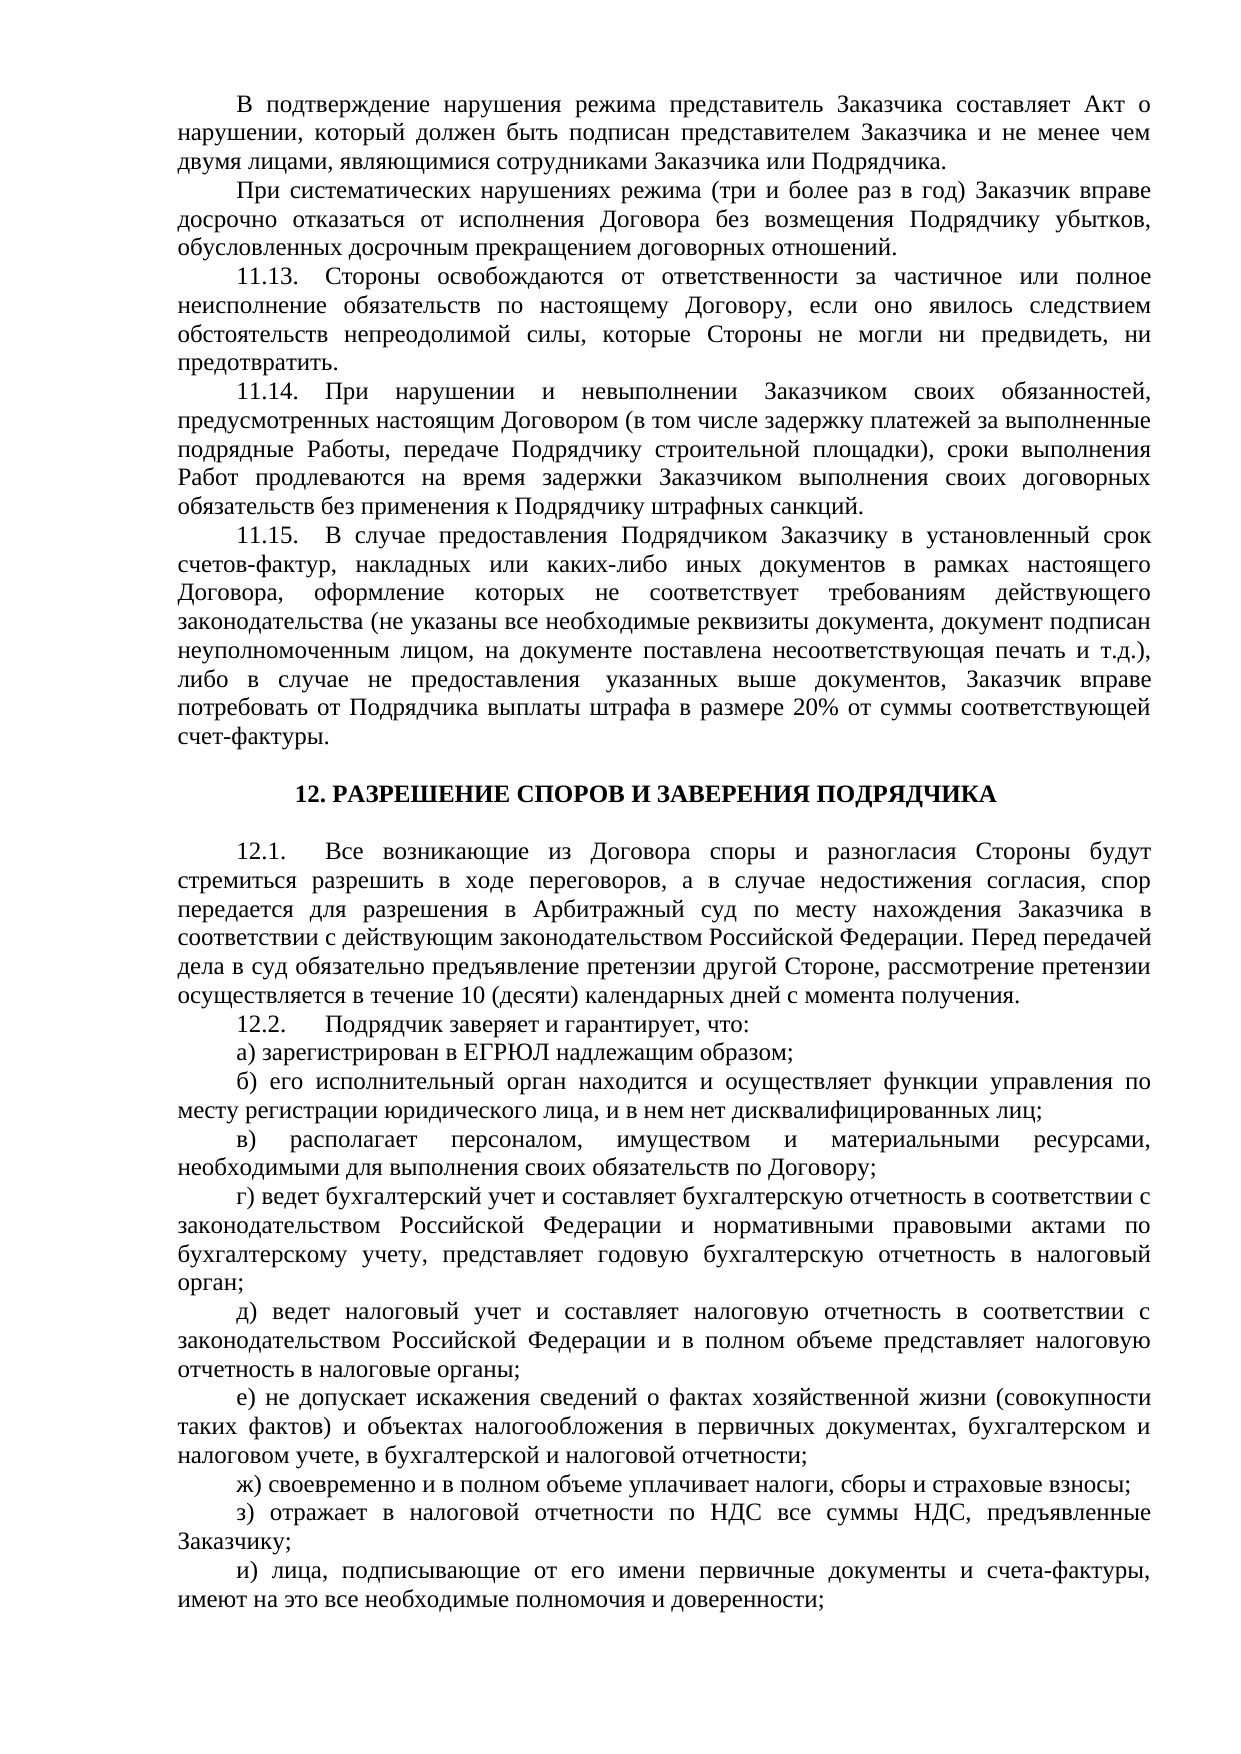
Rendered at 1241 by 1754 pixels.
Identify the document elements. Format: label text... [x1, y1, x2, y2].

list При нарушении и невыполнении Заказчиком своих обязанностей, предусмотренных настоящим Договором (в том числе задержку платежей за выполненные подрядные Работы, передаче Подрядчику строительной площадки), сроки выполнения Работ продлеваются на время задержки Заказчиком выполнения своих договорных обязательств без применения к Подрядчику штрафных санкций. [177, 376, 1152, 520]
text а) зарегистрирован в ЕГРЮЛ надлежащим образом; [177, 1037, 1152, 1066]
text ж) своевременно и в полном объеме уплачивает налоги, сборы и страховые взносы; [177, 1469, 1152, 1497]
text г) ведет бухгалтерский учет и составляет бухгалтерскую отчетность в соответствии с законодательством Российской Федерации и нормативными правовыми актами по бухгалтерскому учету, представляет годовую бухгалтерскую отчетность в налоговый орган; [177, 1181, 1152, 1296]
text з) отражает в налоговой отчетности по НДС все суммы НДС, предъявленные Заказчику; [177, 1497, 1152, 1555]
list Все возникающие из Договора споры и разногласия Стороны будут стремиться разрешить в ходе переговоров, а в случае недостижения согласия, спор передается для разрешения в Арбитражный суд по месту нахождения Заказчика в соответствии с действующим законодательством Российской Федерации. Перед передачей дела в суд обязательно предъявление претензии другой Стороне, рассмотрение претензии осуществляется в течение 10 (десяти) календарных дней с момента получения. [177, 836, 1152, 1009]
list Подрядчик заверяет и гарантирует, что: [177, 1009, 1152, 1037]
text в) располагает персоналом, имуществом и материальными ресурсами, необходимыми для выполнения своих обязательств по Договору; [177, 1124, 1152, 1181]
text е) не допускает искажения сведений о фактах хозяйственной жизни (совокупности таких фактов) и объектах налогообложения в первичных документах, бухгалтерском и налоговом учете, в бухгалтерской и налоговой отчетности; [177, 1382, 1152, 1469]
text В подтверждение нарушения режима представитель Заказчика составляет Акт о нарушении, который должен быть подписан представителем Заказчика и не менее чем двумя лицами, являющимися сотрудниками Заказчика или Подрядчика. [177, 89, 1152, 175]
list Стороны освобождаются от ответственности за частичное или полное неисполнение обязательств по настоящему Договору, если оно явилось следствием обстоятельств непреодолимой силы, которые Стороны не могли ни предвидеть, ни предотвратить. [177, 261, 1152, 376]
text б) его исполнительный орган находится и осуществляет функции управления по месту регистрации юридического лица, и в нем нет дисквалифицированных лиц; [177, 1066, 1152, 1124]
list РАЗРЕШЕНИЕ СПОРОВ И ЗАВЕРЕНИЯ ПОДРЯДЧИКА [140, 779, 1152, 807]
text д) ведет налоговый учет и составляет налоговую отчетность в соответствии с законодательством Российской Федерации и в полном объеме представляет налоговую отчетность в налоговые органы; [177, 1296, 1152, 1382]
list В случае предоставления Подрядчиком Заказчику в установленный срок счетов-фактур, накладных или каких-либо иных документов в рамках настоящего Договора, оформление которых не соответствует требованиям действующего законодательства (не указаны все необходимые реквизиты документа, документ подписан неуполномоченным лицом, на документе поставлена несоответствующая печать и т.д.), либо в случае не предоставления указанных выше документов, Заказчик вправе потребовать от Подрядчика выплаты штрафа в размере 20% от суммы соответствующей счет-фактуры. [177, 520, 1152, 750]
text При систематических нарушениях режима (три и более раз в год) Заказчик вправе досрочно отказаться от исполнения Договора без возмещения Подрядчику убытков, обусловленных досрочным прекращением договорных отношений. [177, 175, 1152, 261]
text и) лица, подписывающие от его имени первичные документы и счета-фактуры, имеют на это все необходимые полномочия и доверенности; [177, 1555, 1152, 1612]
